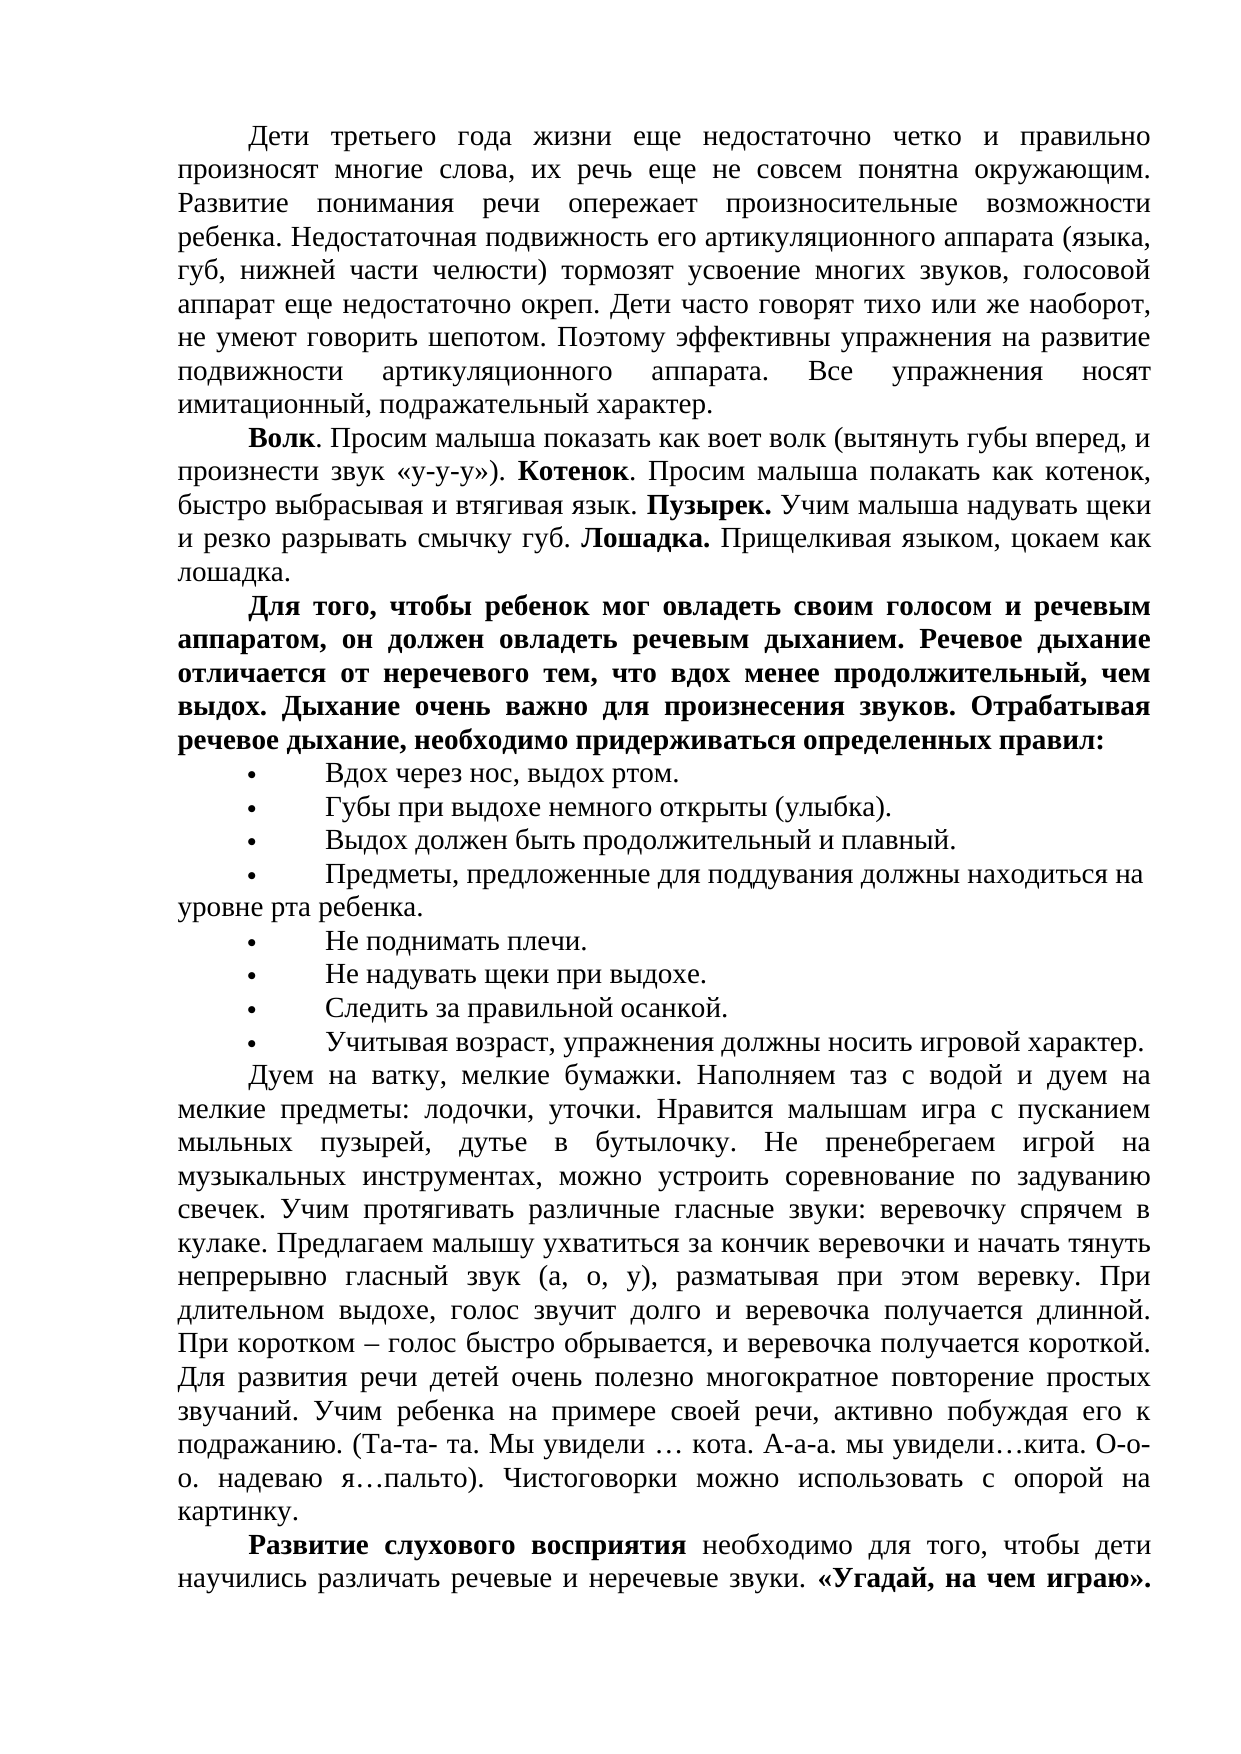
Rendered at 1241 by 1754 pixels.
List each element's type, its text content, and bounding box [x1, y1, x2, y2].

text Дети третьего года жизни еще недостаточно четко и правильно произносят многие слова, их речь еще не совсем понятна окружающим. Развитие понимания речи опережает произносительные возможности ребенка. Недостаточная подвижность его артикуляционного аппарата (языка, губ, нижней части челюсти) тормозят усвоение многих звуков, голосовой аппарат еще недостаточно окреп. Дети часто говорят тихо или же наоборот, не умеют говорить шепотом. Поэтому эффективны упражнения на развитие подвижности артикуляционного аппарата. Все упражнения носят имитационный, подражательный характер. [177, 118, 1152, 420]
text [177, 1527, 1152, 1594]
list Не надувать щеки при выдохе. [177, 957, 1152, 990]
list Следить за правильной осанкой. [177, 990, 1152, 1024]
list Предметы, предложенные для поддувания должны находиться на уровне рта ребенка. [177, 856, 1152, 923]
list Вдох через нос, выдох ртом. [177, 755, 1152, 789]
text Волк. Просим малыша показать как воет волк (вытянуть губы вперед, и произнести звук «у-у-у»). Котенок. Просим малыша полакать как котенок, быстро выбрасывая и втягивая язык. Пузырек. Учим малыша надувать щеки и резко разрывать смычку губ. Лошадка. Прищелкивая языком, цокаем как лошадка. [177, 420, 1152, 588]
list Выдох должен быть продолжительный и плавный. [177, 822, 1152, 856]
list Не поднимать плечи. [177, 923, 1152, 957]
list Губы при выдохе немного открыты (улыбка). [177, 789, 1152, 822]
text Для того, чтобы ребенок мог овладеть своим голосом и речевым аппаратом, он должен овладеть речевым дыханием. Речевое дыхание отличается от неречевого тем, что вдох менее продолжительный, чем выдох. Дыхание очень важно для произнесения звуков. Отрабатывая речевое дыхание, необходимо придерживаться определенных правил: [177, 588, 1152, 755]
list Учитывая возраст, упражнения должны носить игровой характер. [177, 1024, 1152, 1057]
text Дуем на ватку, мелкие бумажки. Наполняем таз с водой и дуем на мелкие предметы: лодочки, уточки. Нравится малышам игра с пусканием мыльных пузырей, дутье в бутылочку. Не пренебрегаем игрой на музыкальных инструментах, можно устроить соревнование по задуванию свечек. Учим протягивать различные гласные звуки: веревочку спрячем в кулаке. Предлагаем малышу ухватиться за кончик веревочки и начать тянуть непрерывно гласный звук (а, о, у), разматывая при этом веревку. При длительном выдохе, голос звучит долго и веревочка получается длинной. При коротком – голос быстро обрывается, и веревочка получается короткой. Для развития речи детей очень полезно многократное повторение простых звучаний. Учим ребенка на примере своей речи, активно побуждая его к подражанию. (Та-та- та. Мы увидели … кота. А-а-а. мы увидели…кита. О-о-о. надеваю я…пальто). Чистоговорки можно использовать с опорой на картинку. [177, 1057, 1152, 1527]
